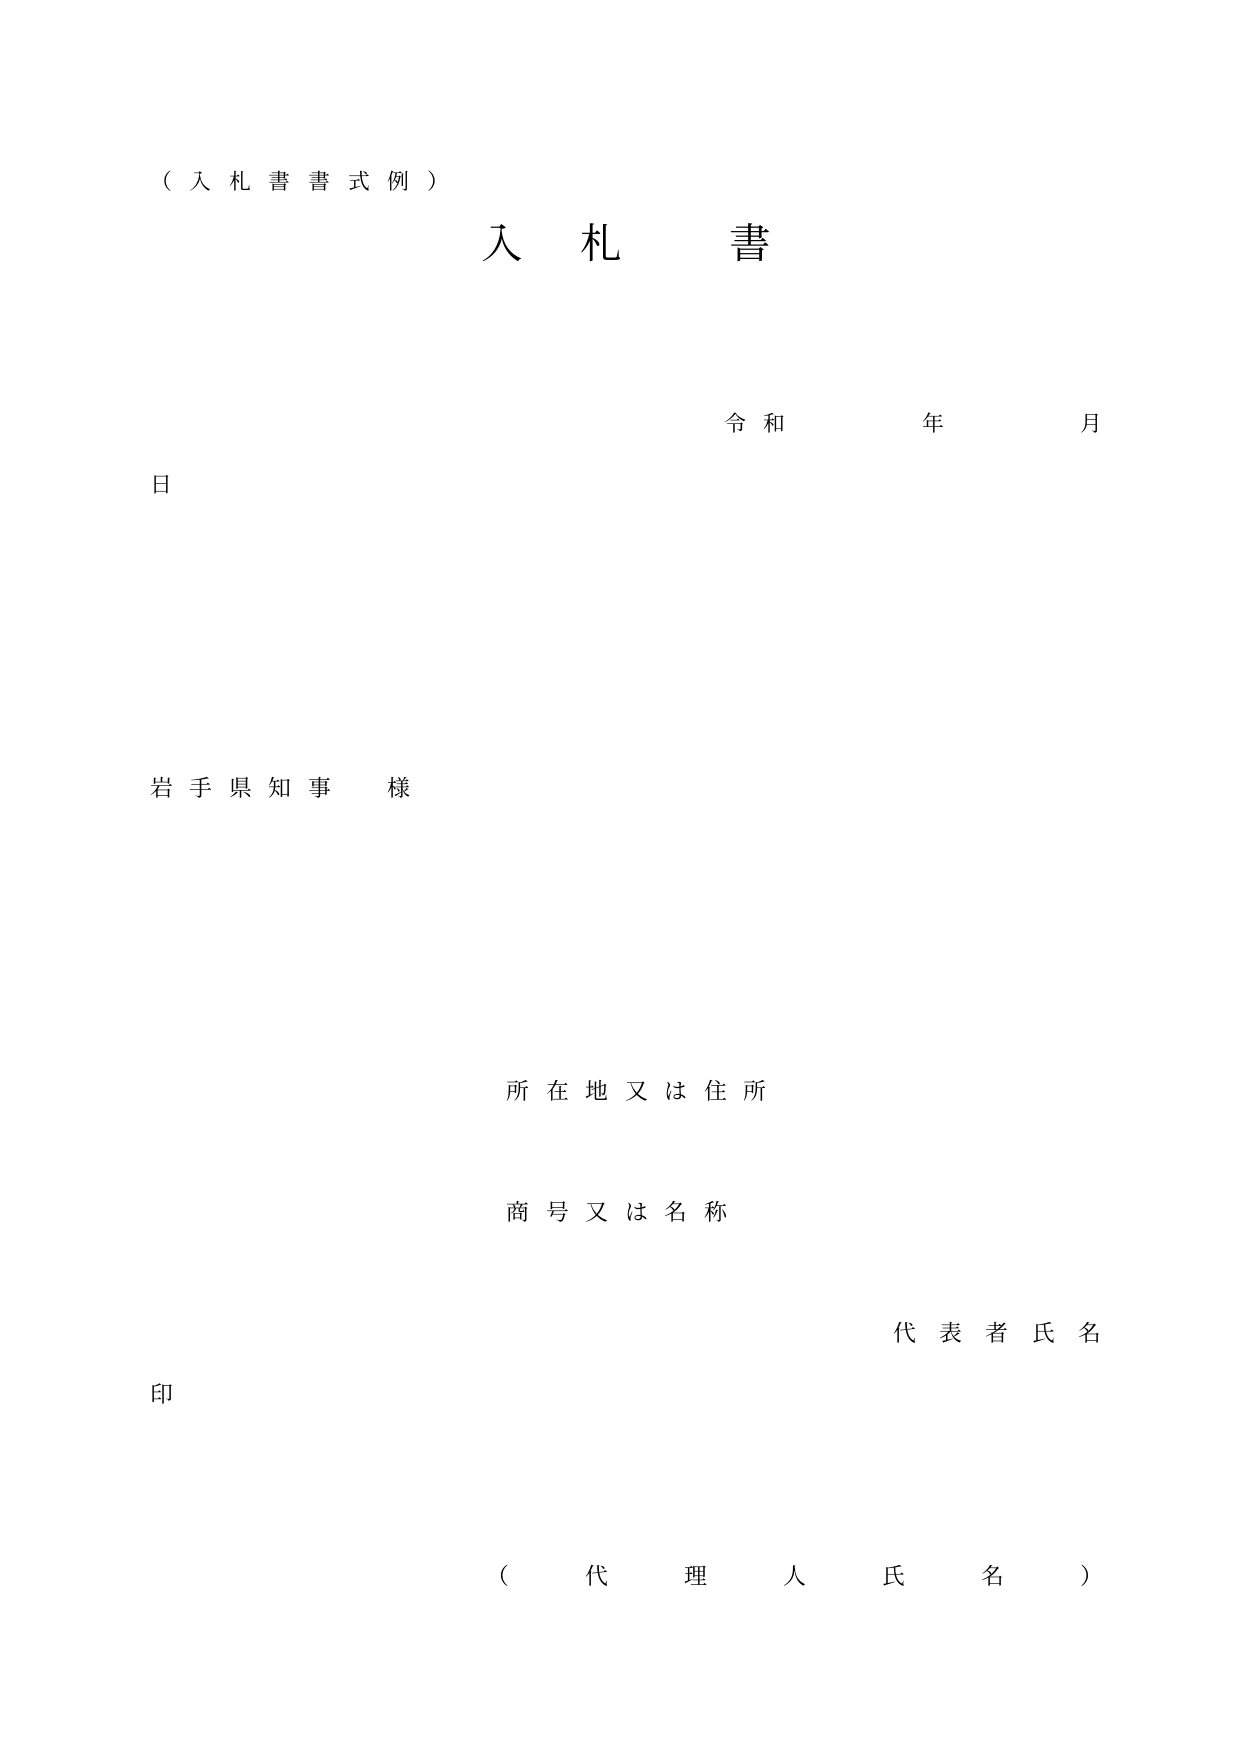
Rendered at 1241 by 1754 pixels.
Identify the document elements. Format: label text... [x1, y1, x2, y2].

text 令和 年 月 日 [150, 392, 1120, 513]
text 岩手県知事 様 [150, 756, 1120, 816]
text （代理人氏名） （印） [150, 1544, 1120, 1604]
text 入札書 [150, 210, 1120, 271]
text 商号又は名称 [150, 1180, 1120, 1241]
text 代表者氏名 印 [150, 1301, 1120, 1423]
text 所在地又は住所 [150, 1059, 1120, 1119]
text （入札書書式例） [150, 149, 1120, 210]
